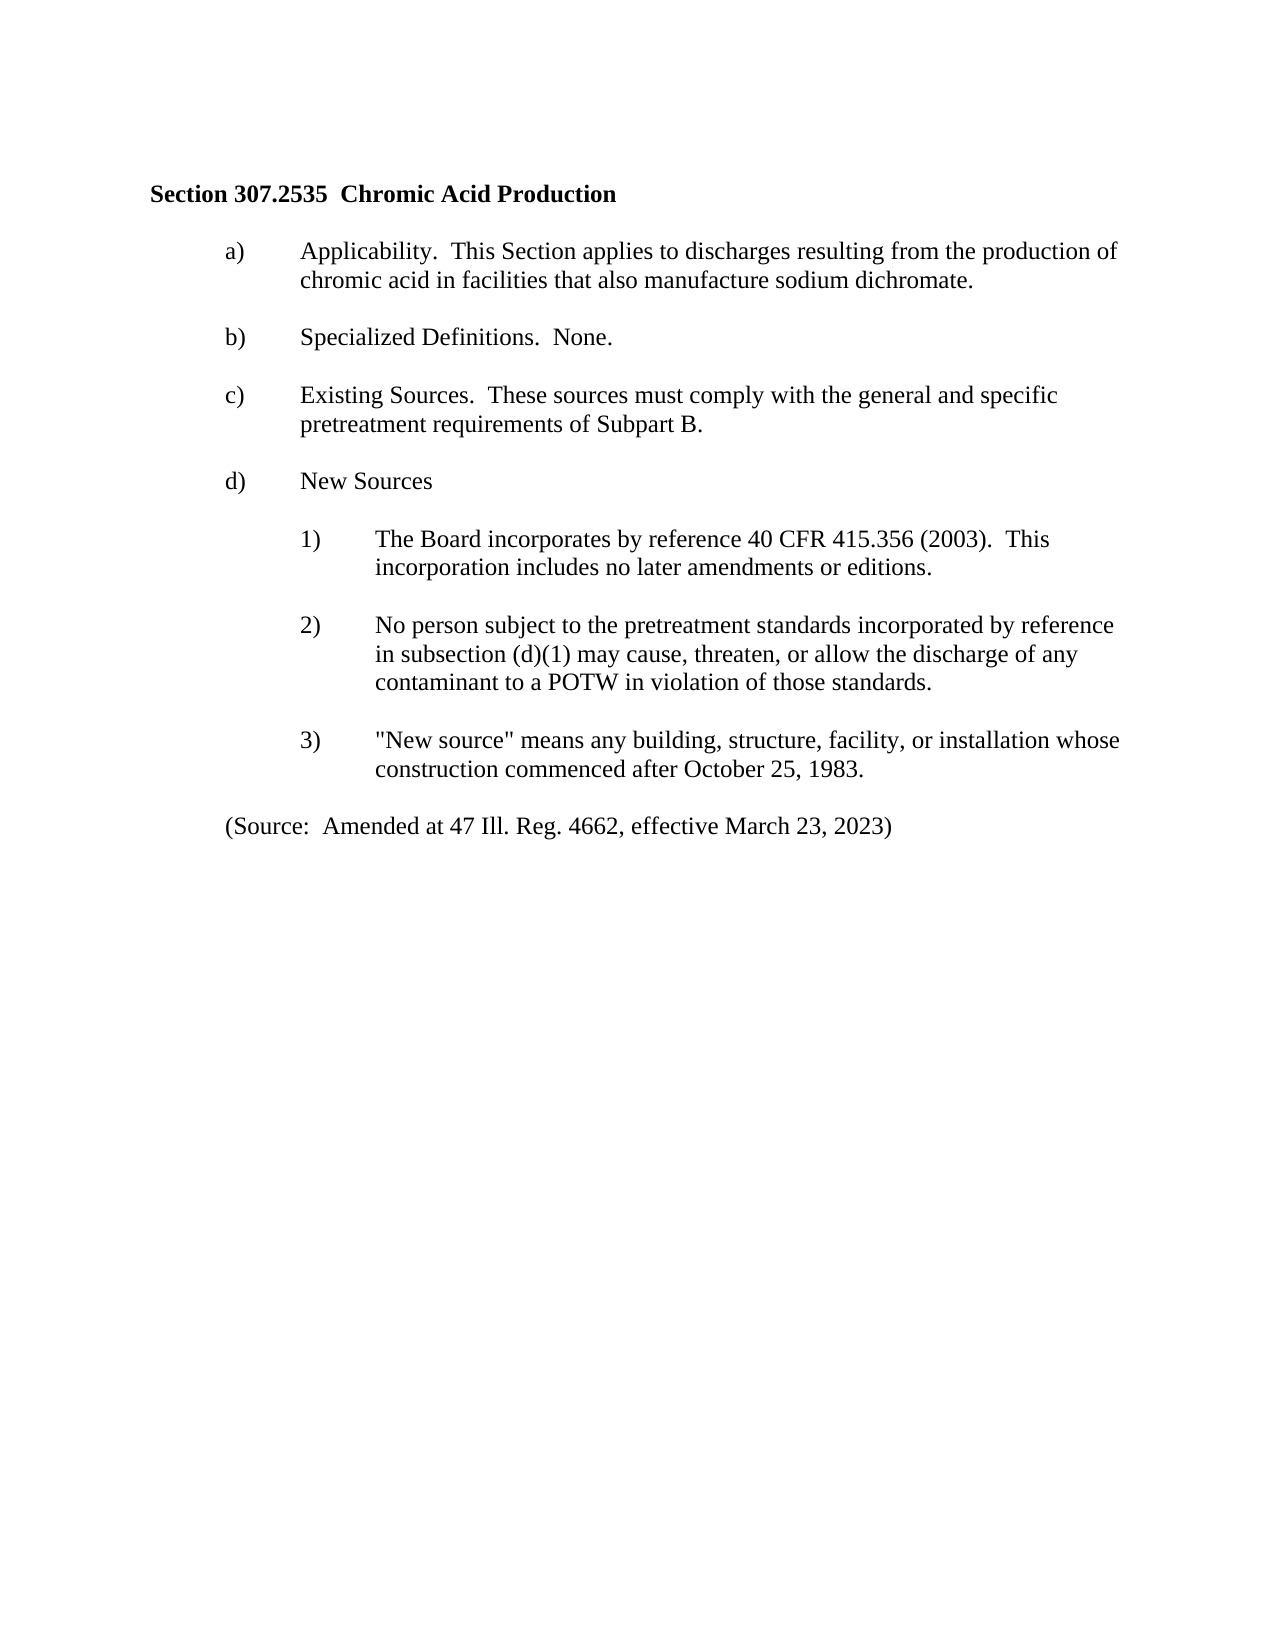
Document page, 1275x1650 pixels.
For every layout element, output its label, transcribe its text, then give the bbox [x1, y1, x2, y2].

text 2) No person subject to the pretreatment standards incorporated by reference in subsection (d)(1) may cause, threaten, or allow the discharge of any contaminant to a POTW in violation of those standards. [300, 610, 1125, 696]
text b) Specialized Definitions. None. [225, 322, 1125, 351]
text (Source: Amended at 47 Ill. Reg. 4662, effective March 23, 2023) [150, 811, 1125, 840]
text Section 307.2535 Chromic Acid Production [150, 179, 1125, 207]
text a) Applicability. This Section applies to discharges resulting from the production of chromic acid in facilities that also manufacture sodium dichromate. [225, 236, 1125, 294]
text c) Existing Sources. These sources must comply with the general and specific pretreatment requirements of Subpart B. [225, 380, 1125, 437]
text 1) The Board incorporates by reference 40 CFR 415.356 (2003). This incorporation includes no later amendments or editions. [300, 524, 1125, 581]
text d) New Sources [225, 466, 1125, 495]
text 3) "New source" means any building, structure, facility, or installation whose construction commenced after October 25, 1983. [300, 725, 1125, 782]
